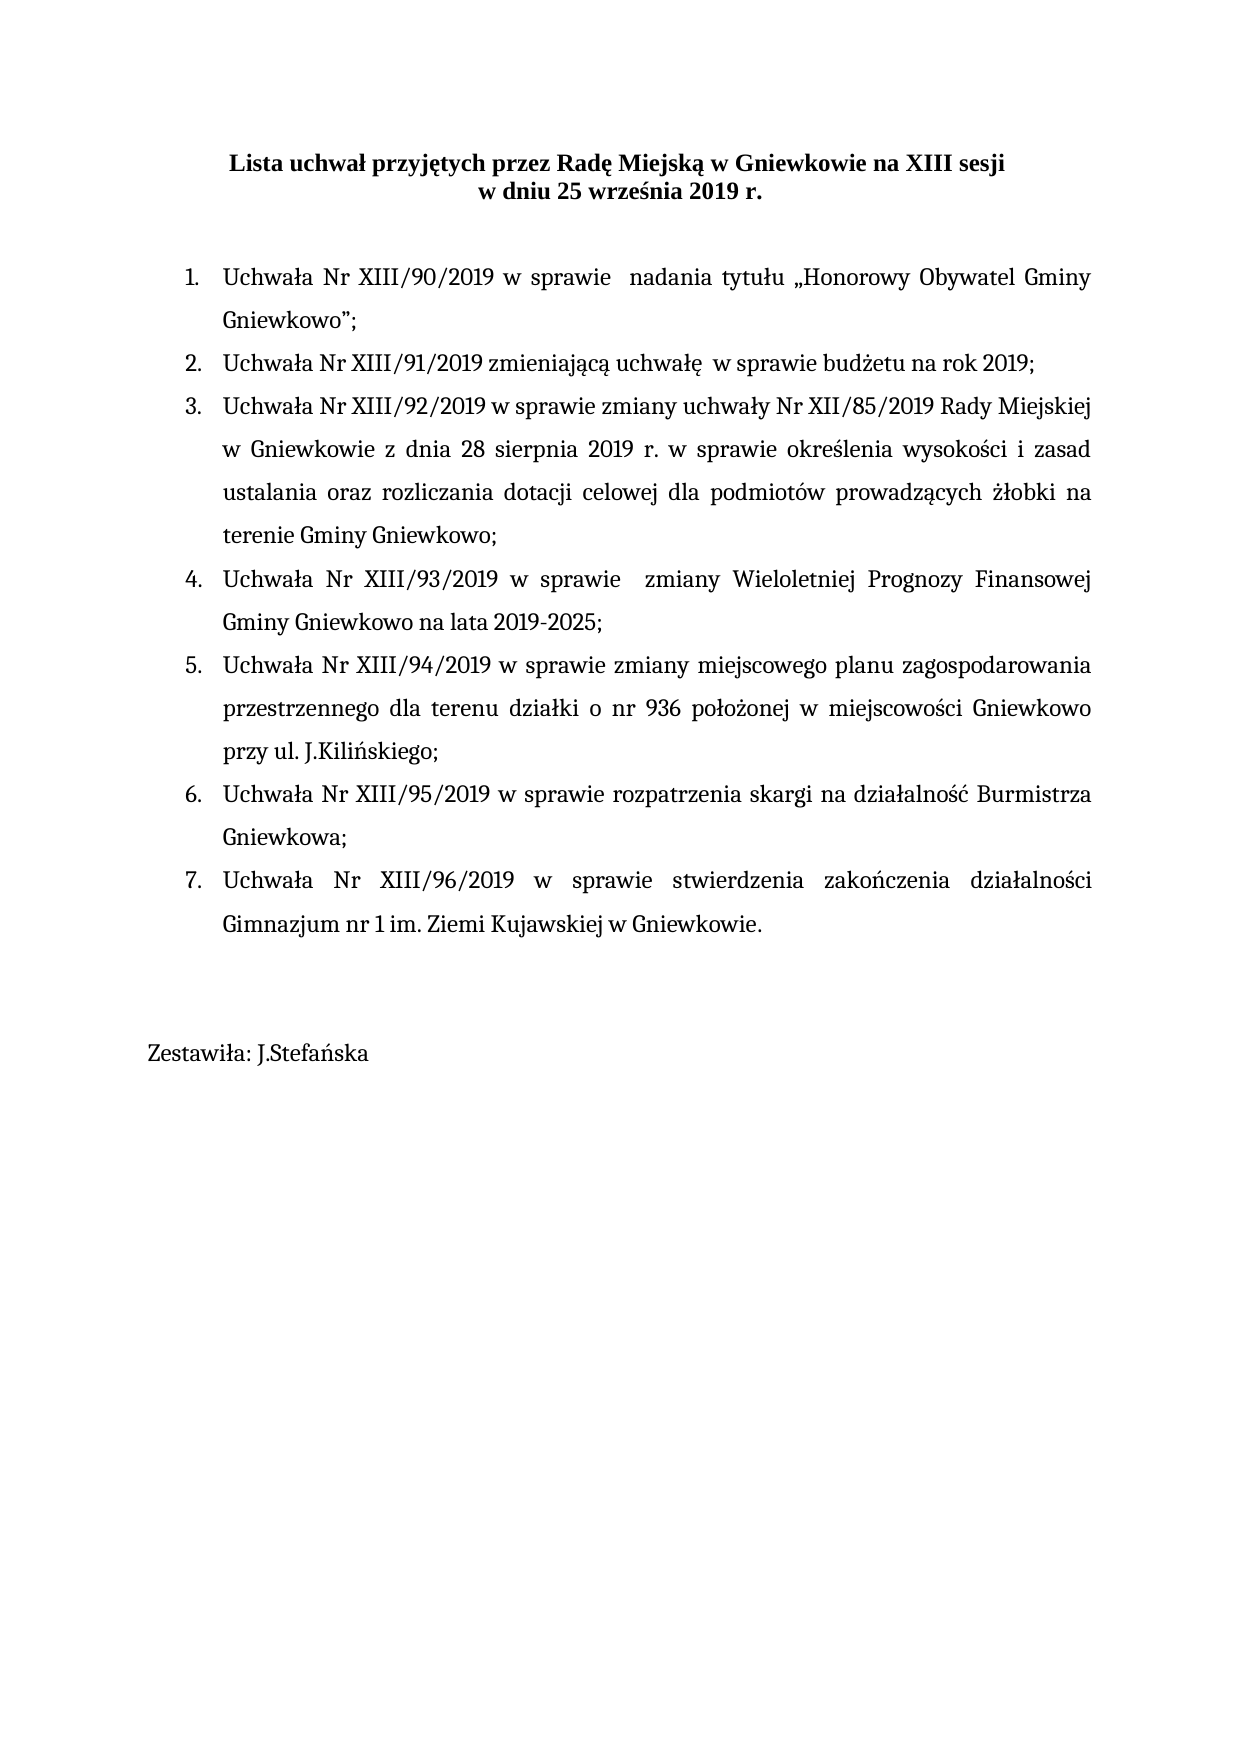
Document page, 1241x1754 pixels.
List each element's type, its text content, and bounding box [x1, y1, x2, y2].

list Uchwała Nr XIII/93/2019 w sprawie zmiany Wieloletniej Prognozy Finansowej Gminy Gniewkowo na lata 2019-2025; [185, 564, 1093, 636]
list Uchwała Nr XIII/90/2019 w sprawie nadania tytułu „Honorowy Obywatel Gminy Gniewkowo”; [185, 263, 1093, 334]
list Uchwała Nr XIII/96/2019 w sprawie stwierdzenia zakończenia działalności Gimnazjum nr 1 im. Ziemi Kujawskiej w Gniewkowie. [185, 866, 1093, 938]
list Uchwała Nr XIII/95/2019 w sprawie rozpatrzenia skargi na działalność Burmistrza Gniewkowa; [185, 780, 1093, 852]
list Uchwała Nr XIII/92/2019 w sprawie zmiany uchwały Nr XII/85/2019 Rady Miejskiej w Gniewkowie z dnia 28 sierpnia 2019 r. w sprawie określenia wysokości i zasad ustalania oraz rozliczania dotacji celowej dla podmiotów prowadzących żłobki na terenie Gminy Gniewkowo; [185, 392, 1093, 550]
text Zestawiła: J.Stefańska [148, 1039, 1093, 1068]
list Uchwała Nr XIII/91/2019 zmieniającą uchwałę w sprawie budżetu na rok 2019; [185, 349, 1093, 378]
list Uchwała Nr XIII/94/2019 w sprawie zmiany miejscowego planu zagospodarowania przestrzennego dla terenu działki o nr 936 położonej w miejscowości Gniewkowo przy ul. J.Kilińskiego; [185, 651, 1093, 766]
text Lista uchwał przyjętych przez Radę Miejską w Gniewkowie na XIII sesji w dniu 25 września 2019 r. [148, 148, 1093, 205]
